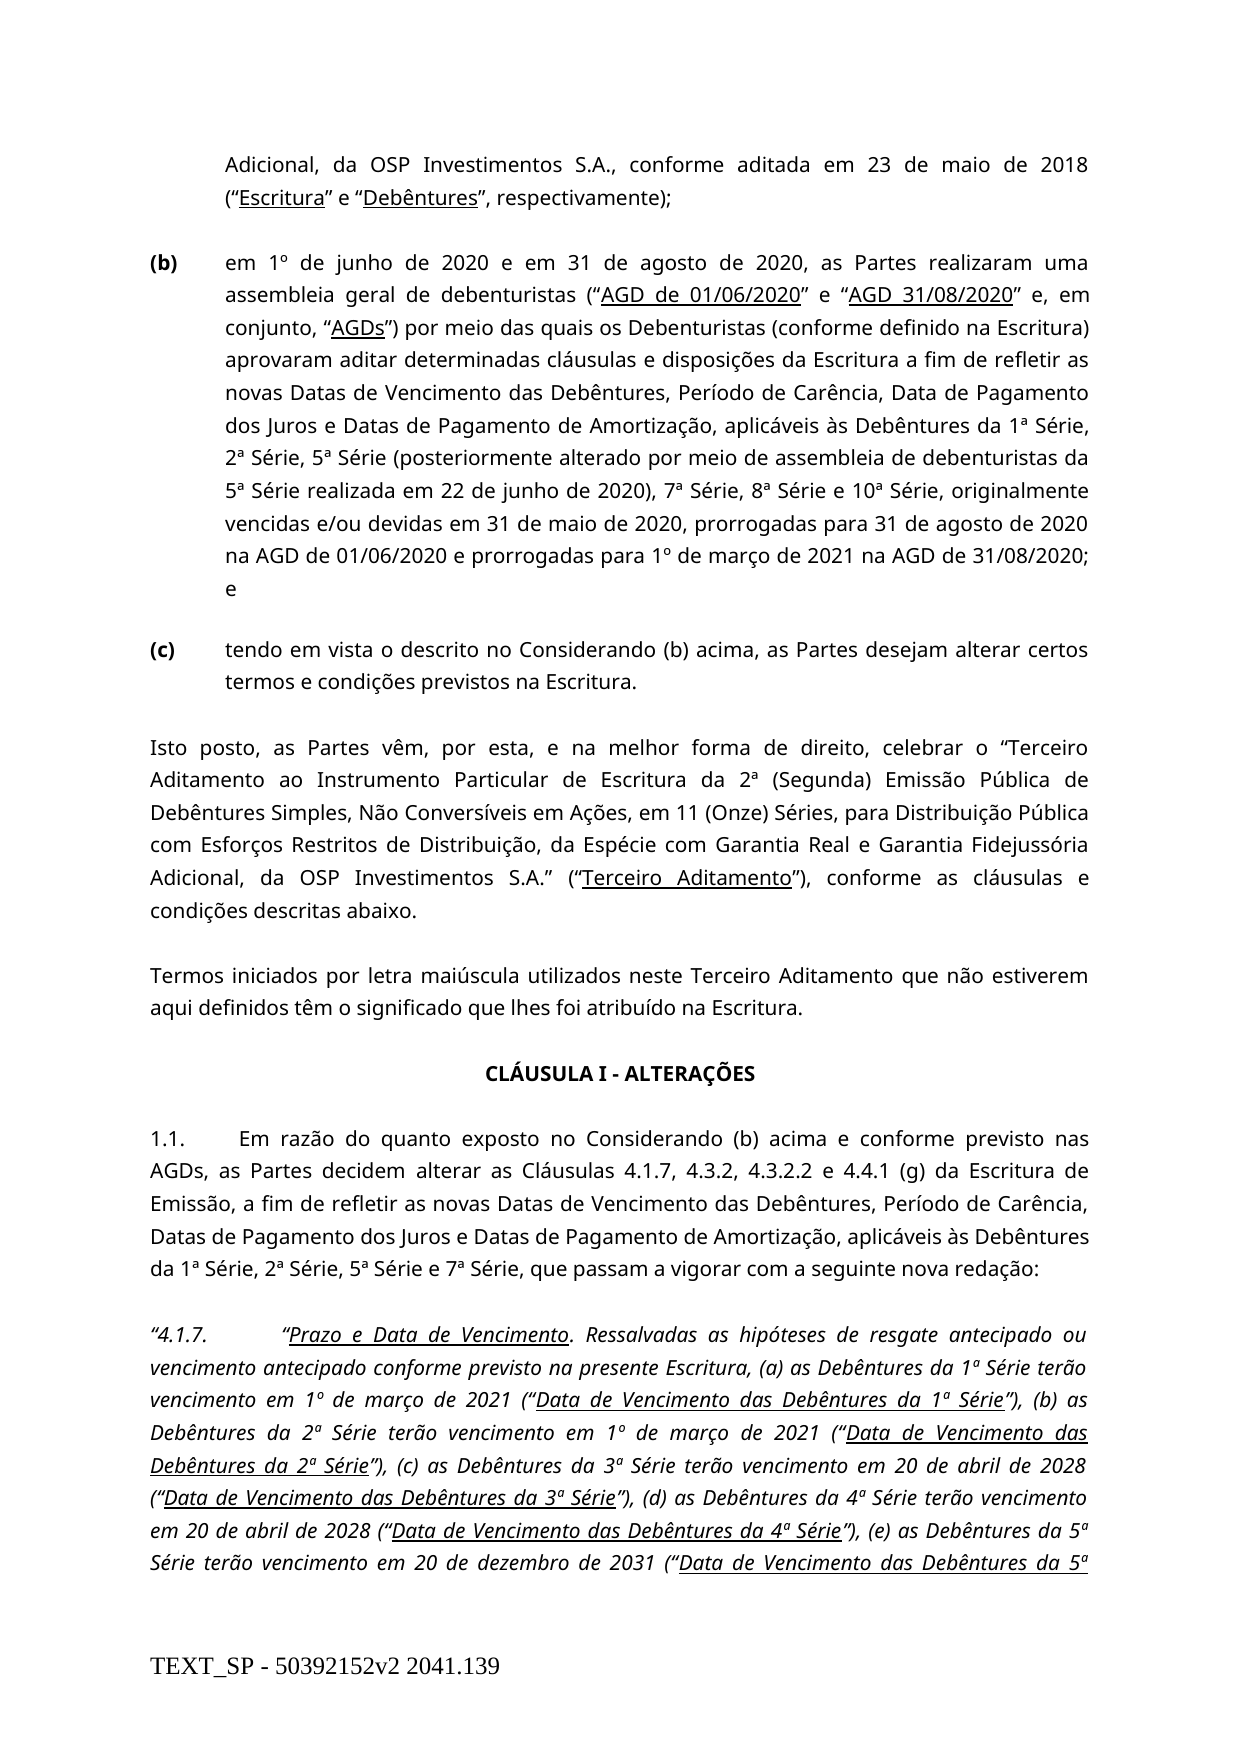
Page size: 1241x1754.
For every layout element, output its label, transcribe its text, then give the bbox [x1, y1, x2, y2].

list em 1º de junho de 2020 e em 31 de agosto de 2020, as Partes realizaram uma assembleia geral de debenturistas (“AGD de 01/06/2020” e “AGD 31/08/2020” e, em conjunto, “AGDs”) por meio das quais os Debenturistas (conforme definido na Escritura) aprovaram aditar determinadas cláusulas e disposições da Escritura a fim de refletir as novas Datas de Vencimento das Debêntures, Período de Carência, Data de Pagamento dos Juros e Datas de Pagamento de Amortização, aplicáveis às Debêntures da 1ª Série, 2ª Série, 5ª Série (posteriormente alterado por meio de assembleia de debenturistas da 5ª Série realizada em 22 de junho de 2020), 7ª Série, 8ª Série e 10ª Série, originalmente vencidas e/ou devidas em 31 de maio de 2020, prorrogadas para 31 de agosto de 2020 na AGD de 01/06/2020 e prorrogadas para 1º de março de 2021 na AGD de 31/08/2020; e [150, 248, 1090, 602]
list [150, 150, 1090, 211]
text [150, 1320, 1090, 1577]
text Termos iniciados por letra maiúscula utilizados neste Terceiro Aditamento que não estiverem aqui definidos têm o significado que lhes foi atribuído na Escritura. [150, 961, 1090, 1022]
list tendo em vista o descrito no Considerando (b) acima, as Partes desejam alterar certos termos e condições previstos na Escritura. [150, 635, 1090, 696]
text Cláusula I - Alterações [150, 1059, 1090, 1087]
list Em razão do quanto exposto no Considerando (b) acima e conforme previsto nas AGDs, as Partes decidem alterar as Cláusulas 4.1.7, 4.3.2, 4.3.2.2 e 4.4.1 (g) da Escritura de Emissão, a fim de refletir as novas Datas de Vencimento das Debêntures, Período de Carência, Datas de Pagamento dos Juros e Datas de Pagamento de Amortização, aplicáveis às Debêntures da 1ª Série, 2ª Série, 5ª Série e 7ª Série, que passam a vigorar com a seguinte nova redação: [150, 1124, 1090, 1283]
text Isto posto, as Partes vêm, por esta, e na melhor forma de direito, celebrar o “Terceiro Aditamento ao Instrumento Particular de Escritura da 2ª (Segunda) Emissão Pública de Debêntures Simples, Não Conversíveis em Ações, em 11 (Onze) Séries, para Distribuição Pública com Esforços Restritos de Distribuição, da Espécie com Garantia Real e Garantia Fidejussória Adicional, da OSP Investimentos S.A.” (“Terceiro Aditamento”), conforme as cláusulas e condições descritas abaixo. [150, 733, 1090, 924]
